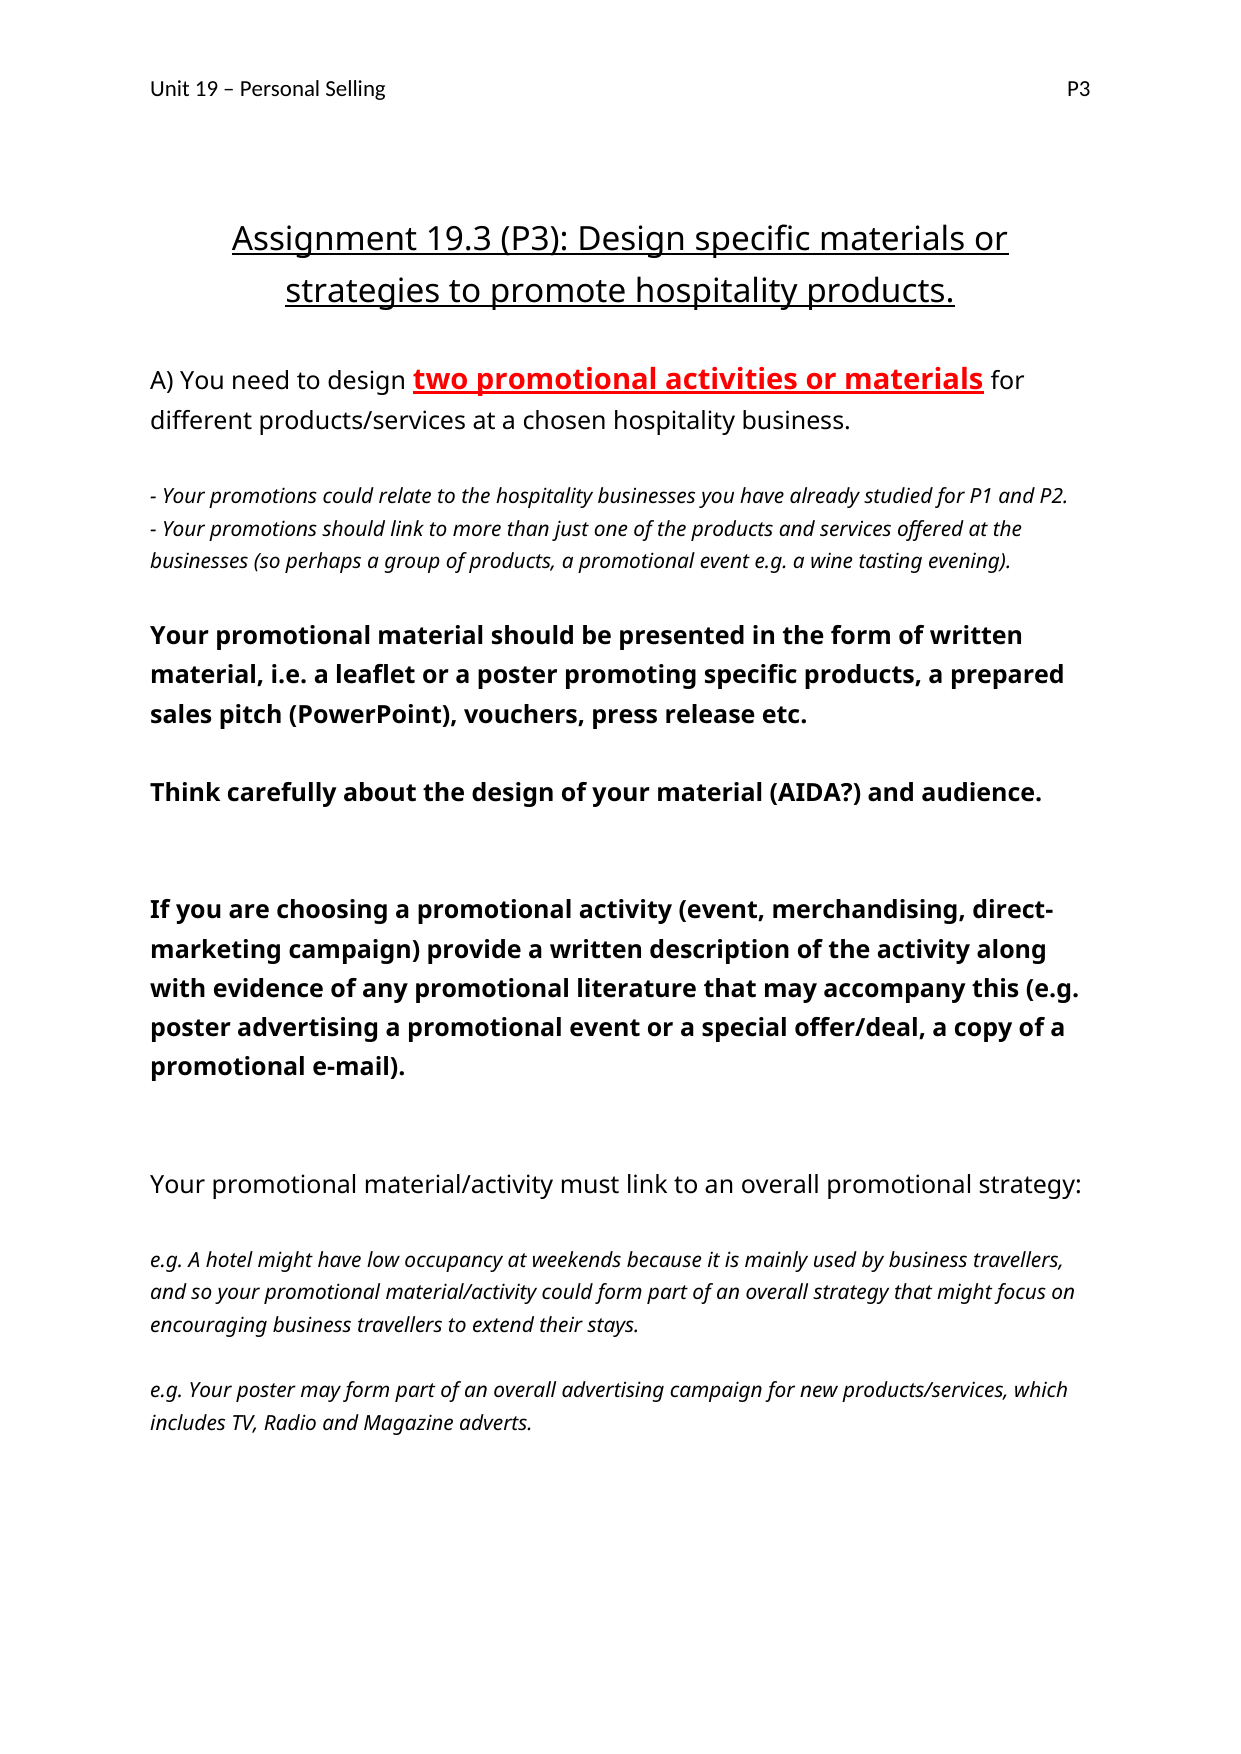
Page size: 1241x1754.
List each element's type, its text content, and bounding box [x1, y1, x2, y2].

text - Your promotions should link to more than just one of the products and services offered at the businesses (so perhaps a group of products, a promotional event e.g. a wine tasting evening). [150, 514, 1090, 575]
text Think carefully about the design of your material (AIDA?) and audience. [150, 775, 1090, 809]
text - Your promotions could relate to the hospitality businesses you have already studied for P1 and P2. [150, 481, 1090, 509]
text Your promotional material/activity must link to an overall promotional strategy: [150, 1166, 1090, 1200]
text If you are choosing a promotional activity (event, merchandising, direct- marketing campaign) provide a written description of the activity along with evidence of any promotional literature that may accompany this (e.g. poster advertising a promotional event or a special offer/deal, a copy of a promotional e-mail). [150, 892, 1090, 1083]
text e.g. A hotel might have low occupancy at weekends because it is mainly used by business travellers, and so your promotional material/activity could form part of an overall strategy that might focus on encouraging business travellers to extend their stays. [150, 1245, 1090, 1338]
text Your promotional material should be presented in the form of written material, i.e. a leaflet or a poster promoting specific products, a prepared sales pitch (PowerPoint), vouchers, press release etc. [150, 618, 1090, 730]
text A) You need to design two promotional activities or materials for different products/services at a chosen hospitality business. [150, 358, 1090, 437]
text e.g. Your poster may form part of an overall advertising campaign for new products/services, which includes TV, Radio and Magazine adverts. [150, 1375, 1090, 1436]
text Assignment 19.3 (P3): Design specific materials or strategies to promote hospitality products. [150, 214, 1090, 312]
